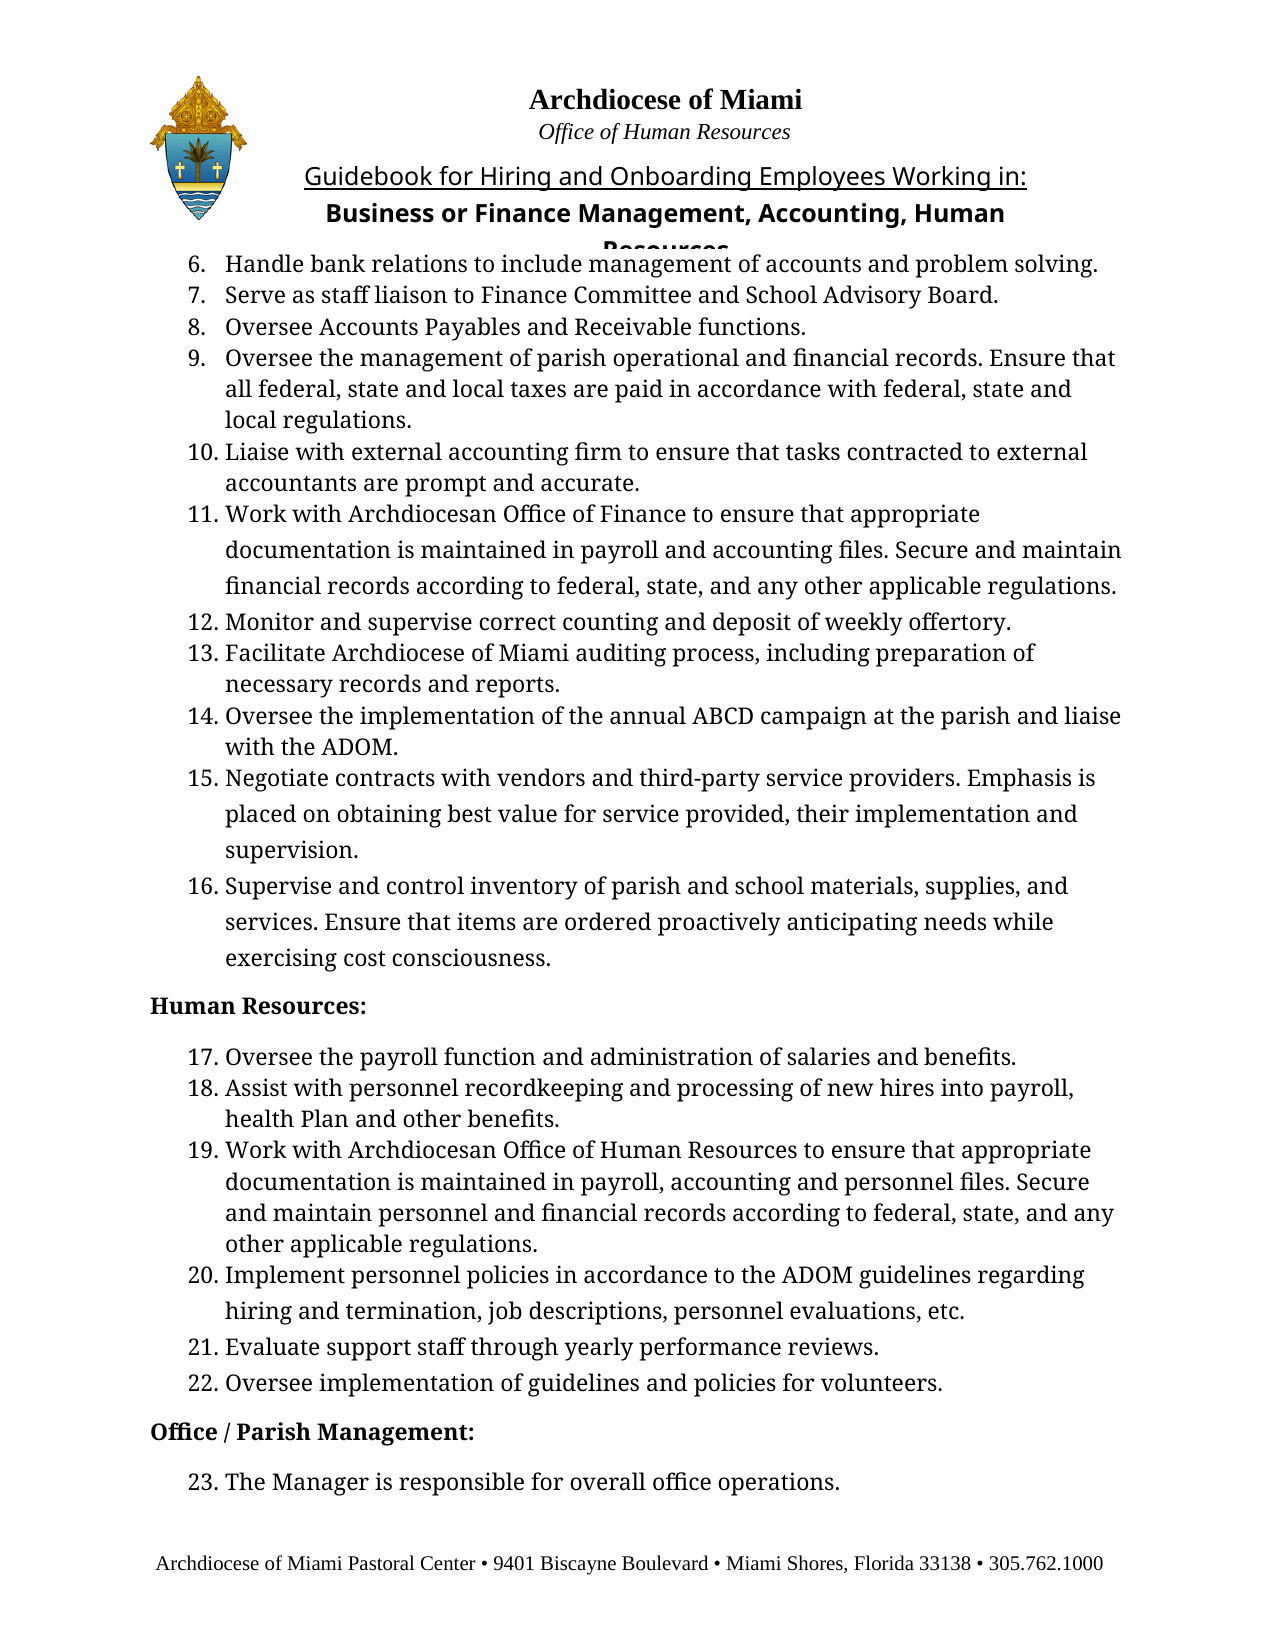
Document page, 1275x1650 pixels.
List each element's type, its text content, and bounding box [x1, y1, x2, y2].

picture [150, 76, 247, 220]
text Office / Parish Management: [150, 1416, 1125, 1447]
list Work with Archdiocesan Office of Human Resources to ensure that appropriate documentation is maintained in payroll, accounting and personnel files. Secure and maintain personnel and financial records according to federal, state, and any other applicable regulations. [187, 1134, 1125, 1259]
list The Manager is responsible for overall office operations. [187, 1466, 1125, 1497]
list Handle bank relations to include management of accounts and problem solving. [187, 248, 1125, 279]
list Oversee the payroll function and administration of salaries and benefits. [187, 1041, 1125, 1072]
list Facilitate Archdiocese of Miami auditing process, including preparation of necessary records and reports. [187, 637, 1125, 699]
list Work with Archdiocesan Office of Finance to ensure that appropriate documentation is maintained in payroll and accounting files. Secure and maintain financial records according to federal, state, and any other applicable regulations. [187, 498, 1125, 601]
text Human Resources: [150, 990, 1125, 1021]
list Oversee the implementation of the annual ABCD campaign at the parish and liaise with the ADOM. [187, 699, 1125, 762]
list Serve as staff liaison to Finance Committee and School Advisory Board. [187, 279, 1125, 311]
list Oversee the management of parish operational and financial records. Ensure that all federal, state and local taxes are paid in accordance with federal, state and local regulations. [187, 342, 1125, 436]
list Supervise and control inventory of parish and school materials, supplies, and services. Ensure that items are ordered proactively anticipating needs while exercising cost consciousness. [187, 870, 1125, 973]
list Liaise with external accounting firm to ensure that tasks contracted to external accountants are prompt and accurate. [187, 436, 1125, 498]
list Assist with personnel recordkeeping and processing of new hires into payroll, health Plan and other benefits. [187, 1072, 1125, 1134]
list Monitor and supervise correct counting and deposit of weekly offertory. [187, 606, 1125, 637]
list Oversee Accounts Payables and Receivable functions. [187, 311, 1125, 342]
list Implement personnel policies in accordance to the ADOM guidelines regarding hiring and termination, job descriptions, personnel evaluations, etc. [187, 1259, 1125, 1327]
list Evaluate support staff through yearly performance reviews. [187, 1331, 1125, 1362]
list Oversee implementation of guidelines and policies for volunteers. [187, 1367, 1125, 1398]
list Negotiate contracts with vendors and third-party service providers. Emphasis is placed on obtaining best value for service provided, their implementation and supervision. [187, 762, 1125, 865]
